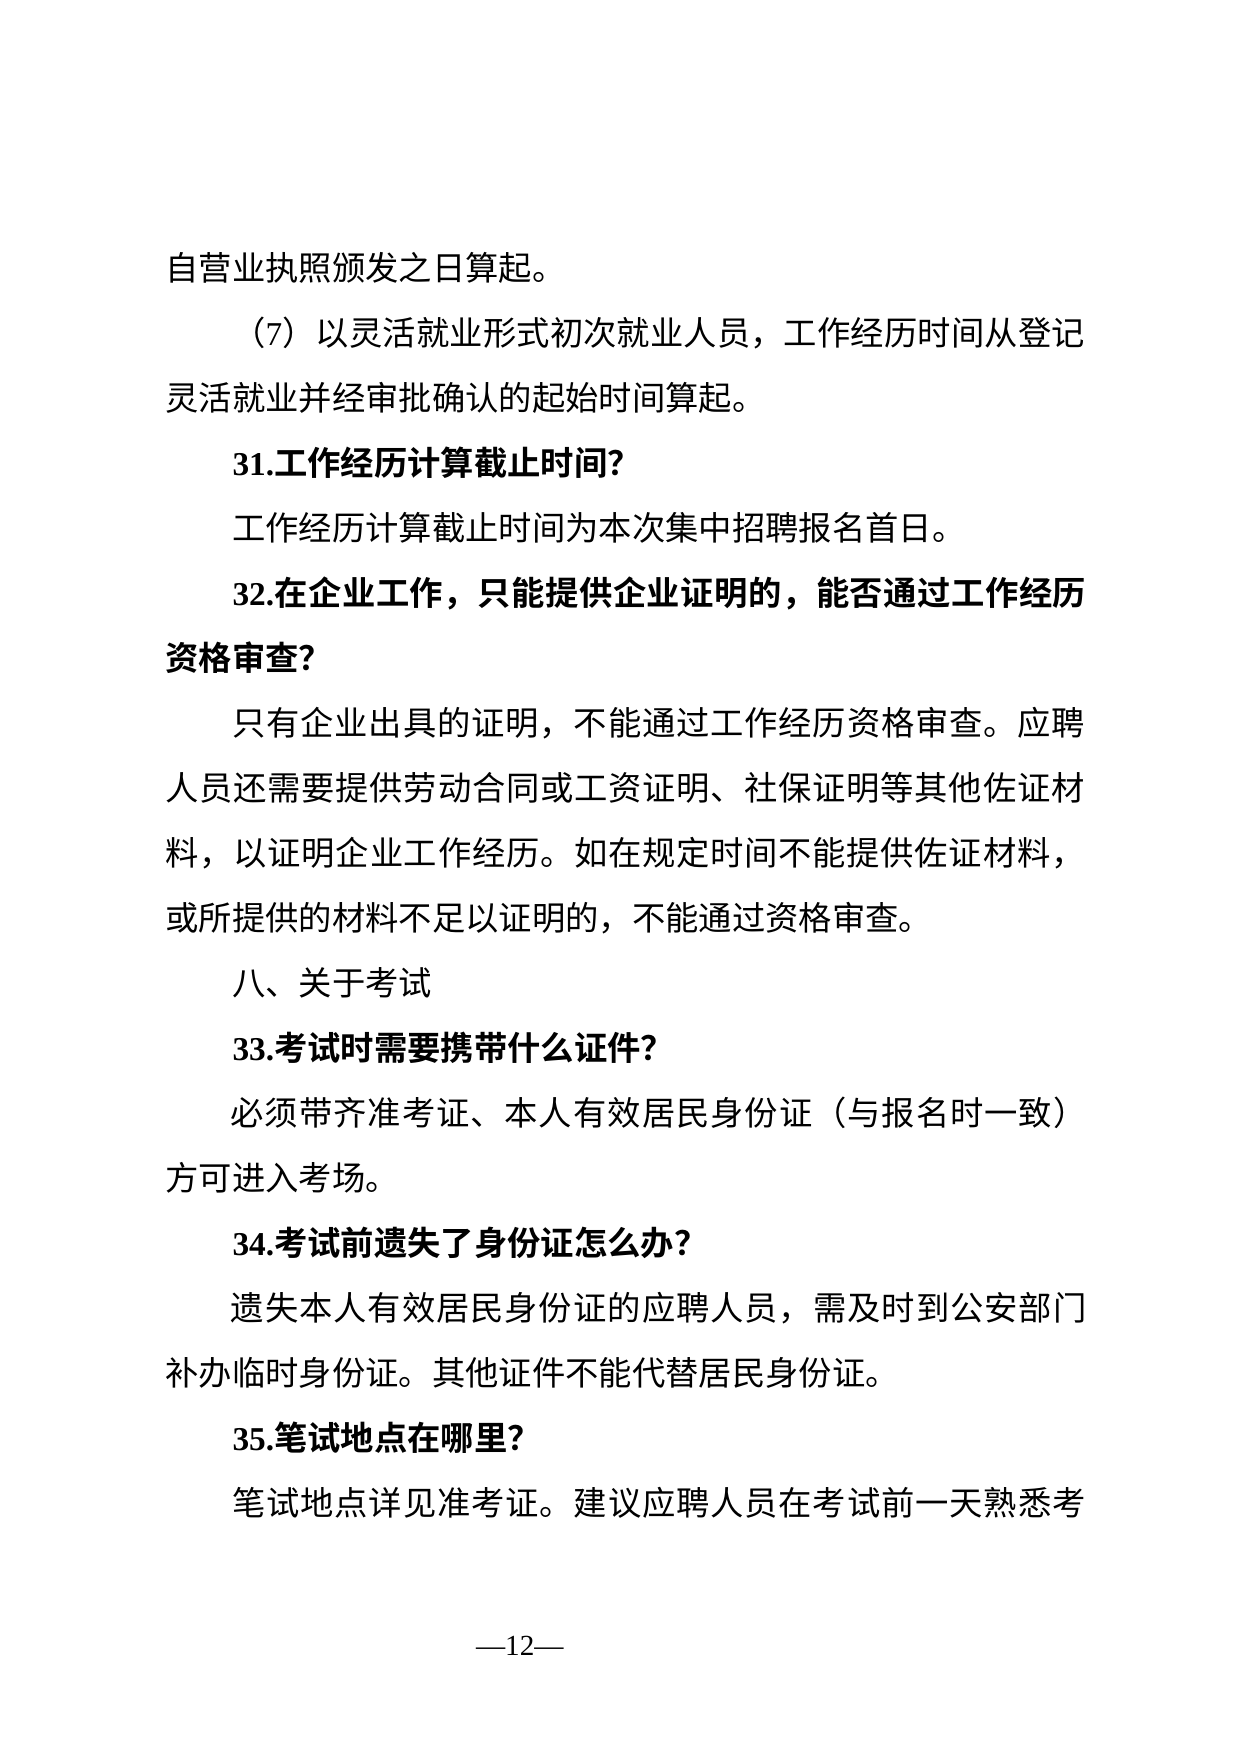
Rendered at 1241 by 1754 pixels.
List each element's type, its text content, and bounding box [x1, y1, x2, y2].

text 只有企业出具的证明，不能通过工作经历资格审查。应聘人员还需要提供劳动合同或工资证明、社保证明等其他佐证材料，以证明企业工作经历。如在规定时间不能提供佐证材料，或所提供的材料不足以证明的，不能通过资格审查。 [165, 688, 1087, 948]
text 32.在企业工作，只能提供企业证明的，能否通过工作经历资格审查？ [165, 558, 1087, 688]
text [165, 1468, 1087, 1533]
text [165, 233, 1087, 298]
text 34.考试前遗失了身份证怎么办？ [165, 1208, 1087, 1273]
text 31.工作经历计算截止时间？ [165, 428, 1087, 493]
text 必须带齐准考证、本人有效居民身份证（与报名时一致）方可进入考场。 [165, 1078, 1087, 1208]
text 33.考试时需要携带什么证件？ [165, 1013, 1087, 1078]
list （7）以灵活就业形式初次就业人员，工作经历时间从登记灵活就业并经审批确认的起始时间算起。 [165, 298, 1087, 428]
list 工作经历计算截止时间为本次集中招聘报名首日。 [165, 493, 1087, 558]
list 八、关于考试 [165, 948, 1087, 1013]
text 遗失本人有效居民身份证的应聘人员，需及时到公安部门补办临时身份证。其他证件不能代替居民身份证。 [165, 1273, 1087, 1403]
list 35.笔试地点在哪里？ [165, 1403, 1087, 1468]
